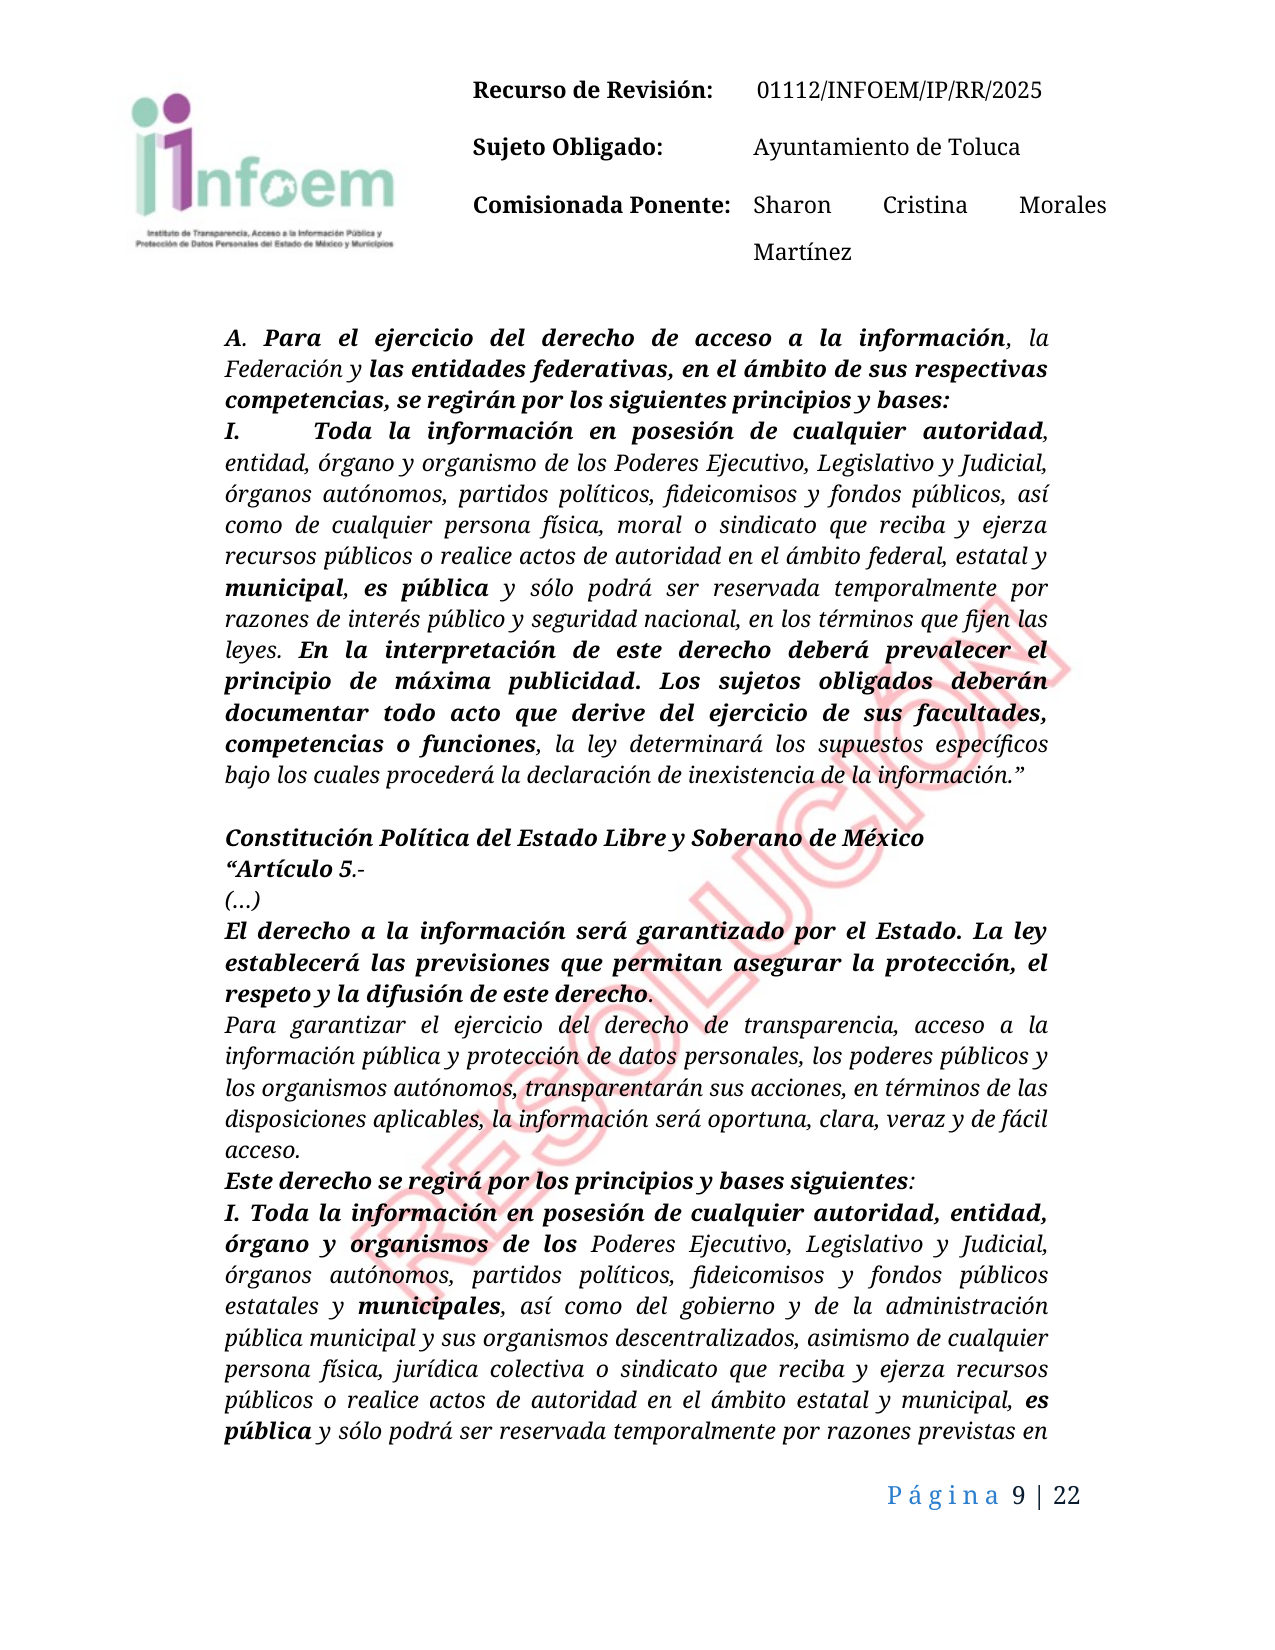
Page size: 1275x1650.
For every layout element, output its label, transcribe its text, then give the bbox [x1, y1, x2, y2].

text “Artículo 5.- [224, 853, 1051, 884]
text (…) [224, 884, 1051, 915]
text I. Toda la información en posesión de cualquier autoridad, entidad, órgano y organismo de los Poderes Ejecutivo, Legislativo y Judicial, órganos autónomos, partidos políticos, fideicomisos y fondos públicos, así como de cualquier persona física, moral o sindicato que reciba y ejerza recursos públicos o realice actos de autoridad en el ámbito federal, estatal y municipal, es pública y sólo podrá ser reservada temporalmente por razones de interés público y seguridad nacional, en los términos que fijen las leyes. En la interpretación de este derecho deberá prevalecer el principio de máxima publicidad. Los sujetos obligados deberán documentar todo acto que derive del ejercicio de sus facultades, competencias o funciones, la ley determinará los supuestos específicos bajo los cuales procederá la declaración de inexistencia de la información.” [224, 415, 1051, 790]
text Constitución Política del Estado Libre y Soberano de México [224, 821, 1051, 853]
text Para garantizar el ejercicio del derecho de transparencia, acceso a la información pública y protección de datos personales, los poderes públicos y los organismos autónomos, transparentarán sus acciones, en términos de las disposiciones aplicables, la información será oportuna, clara, veraz y de fácil acceso. [224, 1009, 1051, 1165]
picture [2, 29, 1275, 1650]
text El derecho a la información será garantizado por el Estado. La ley establecerá las previsiones que permitan asegurar la protección, el respeto y la difusión de este derecho. [224, 915, 1051, 1009]
text A. Para el ejercicio del derecho de acceso a la información, la Federación y las entidades federativas, en el ámbito de sus respectivas competencias, se regirán por los siguientes principios y bases: [224, 321, 1051, 415]
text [224, 1196, 1051, 1446]
text Este derecho se regirá por los principios y bases siguientes: [224, 1165, 1051, 1196]
